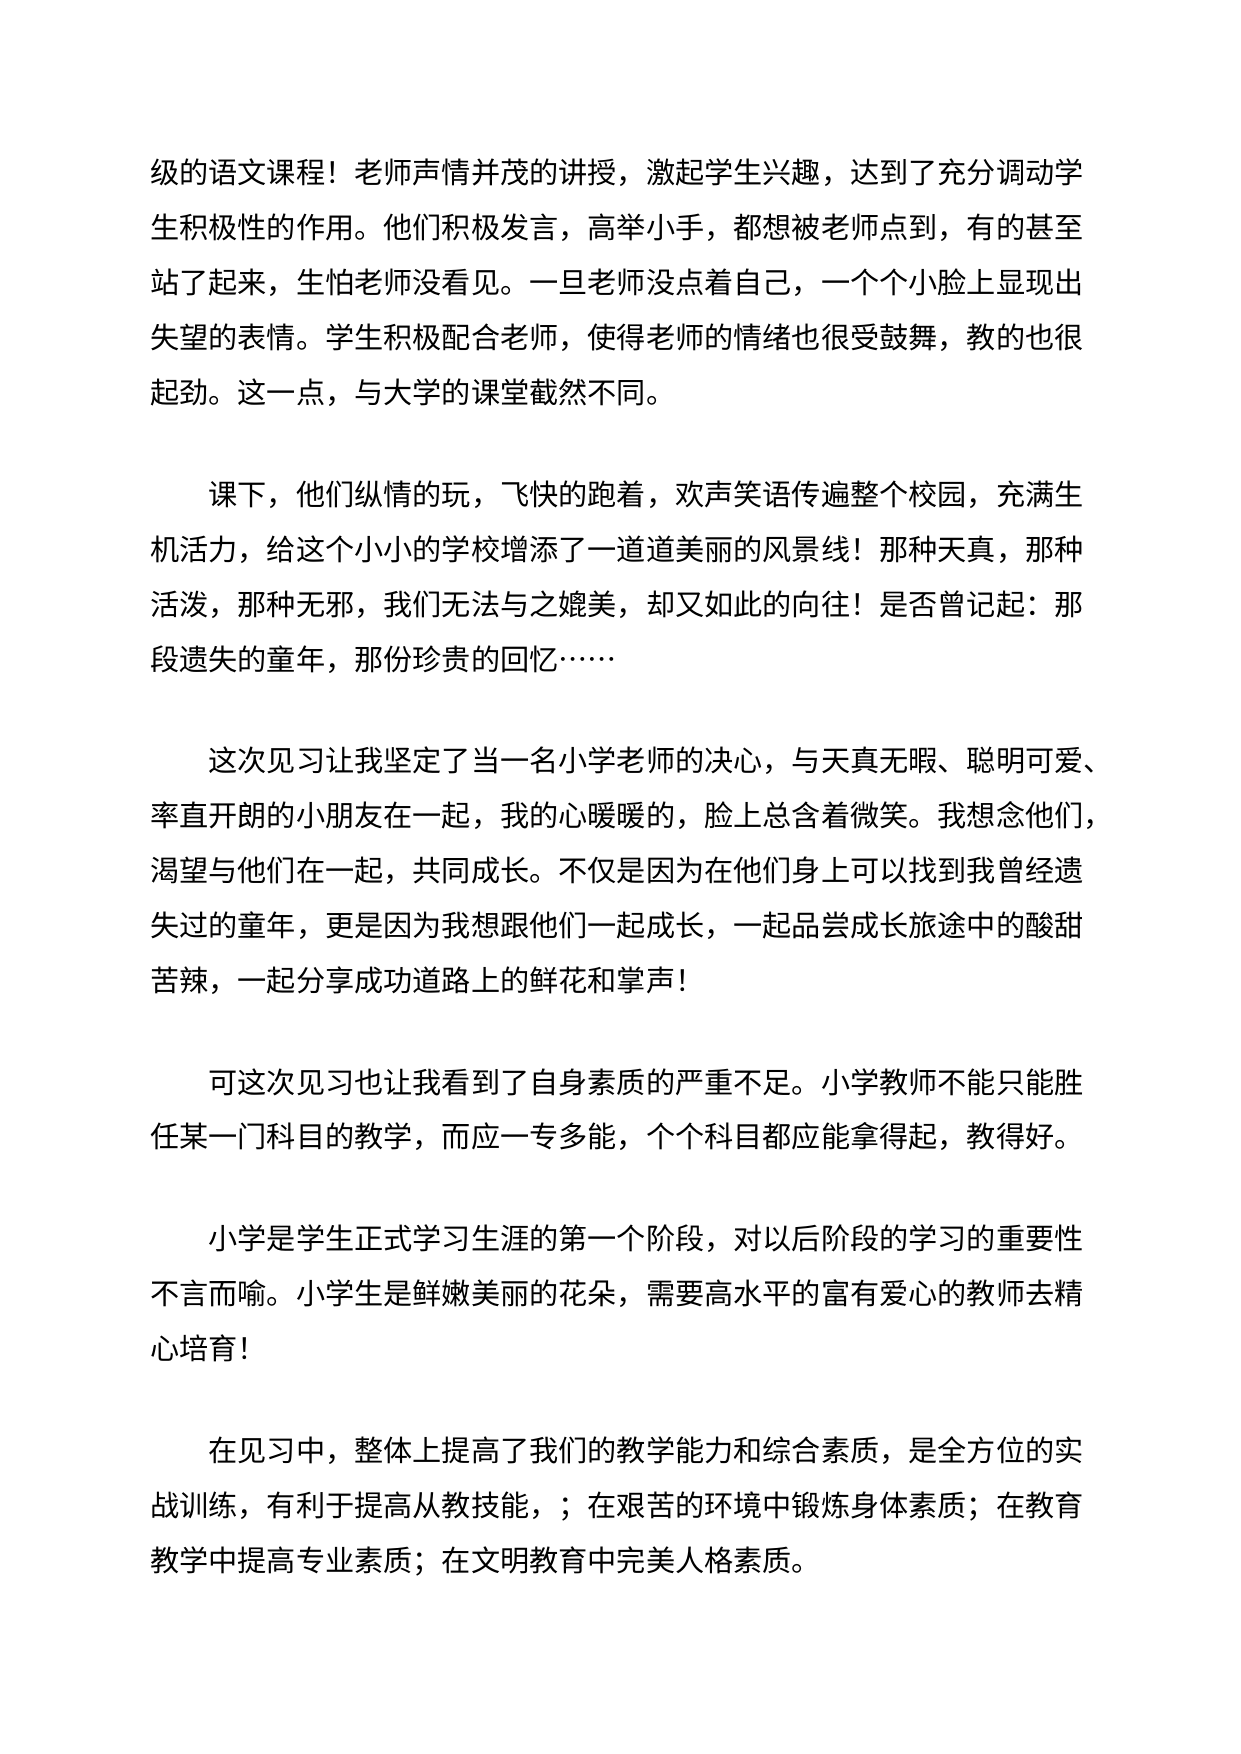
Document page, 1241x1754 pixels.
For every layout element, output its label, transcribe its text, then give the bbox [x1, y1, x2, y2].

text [150, 150, 1090, 412]
text 课下，他们纵情的玩，飞快的跑着，欢声笑语传遍整个校园，充满生机活力，给这个小小的学校增添了一道道美丽的风景线！那种天真，那种活泼，那种无邪，我们无法与之媲美，却又如此的向往！是否曾记起：那段遗失的童年，那份珍贵的回忆…… [150, 471, 1090, 678]
text 这次见习让我坚定了当一名小学老师的决心，与天真无暇、聪明可爱、率直开朗的小朋友在一起，我的心暖暖的，脸上总含着微笑。我想念他们，渴望与他们在一起，共同成长。不仅是因为在他们身上可以找到我曾经遗失过的童年，更是因为我想跟他们一起成长，一起品尝成长旅途中的酸甜苦辣，一起分享成功道路上的鲜花和掌声！ [150, 738, 1090, 1000]
text 在见习中，整体上提高了我们的教学能力和综合素质，是全方位的实战训练，有利于提高从教技能，；在艰苦的环境中锻炼身体素质；在教育教学中提高专业素质；在文明教育中完美人格素质。 [150, 1427, 1090, 1579]
text 可这次见习也让我看到了自身素质的严重不足。小学教师不能只能胜任某一门科目的教学，而应一专多能，个个科目都应能拿得起，教得好。 [150, 1059, 1090, 1156]
text 小学是学生正式学习生涯的第一个阶段，对以后阶段的学习的重要性不言而喻。小学生是鲜嫩美丽的花朵，需要高水平的富有爱心的教师去精心培育！ [150, 1216, 1090, 1368]
